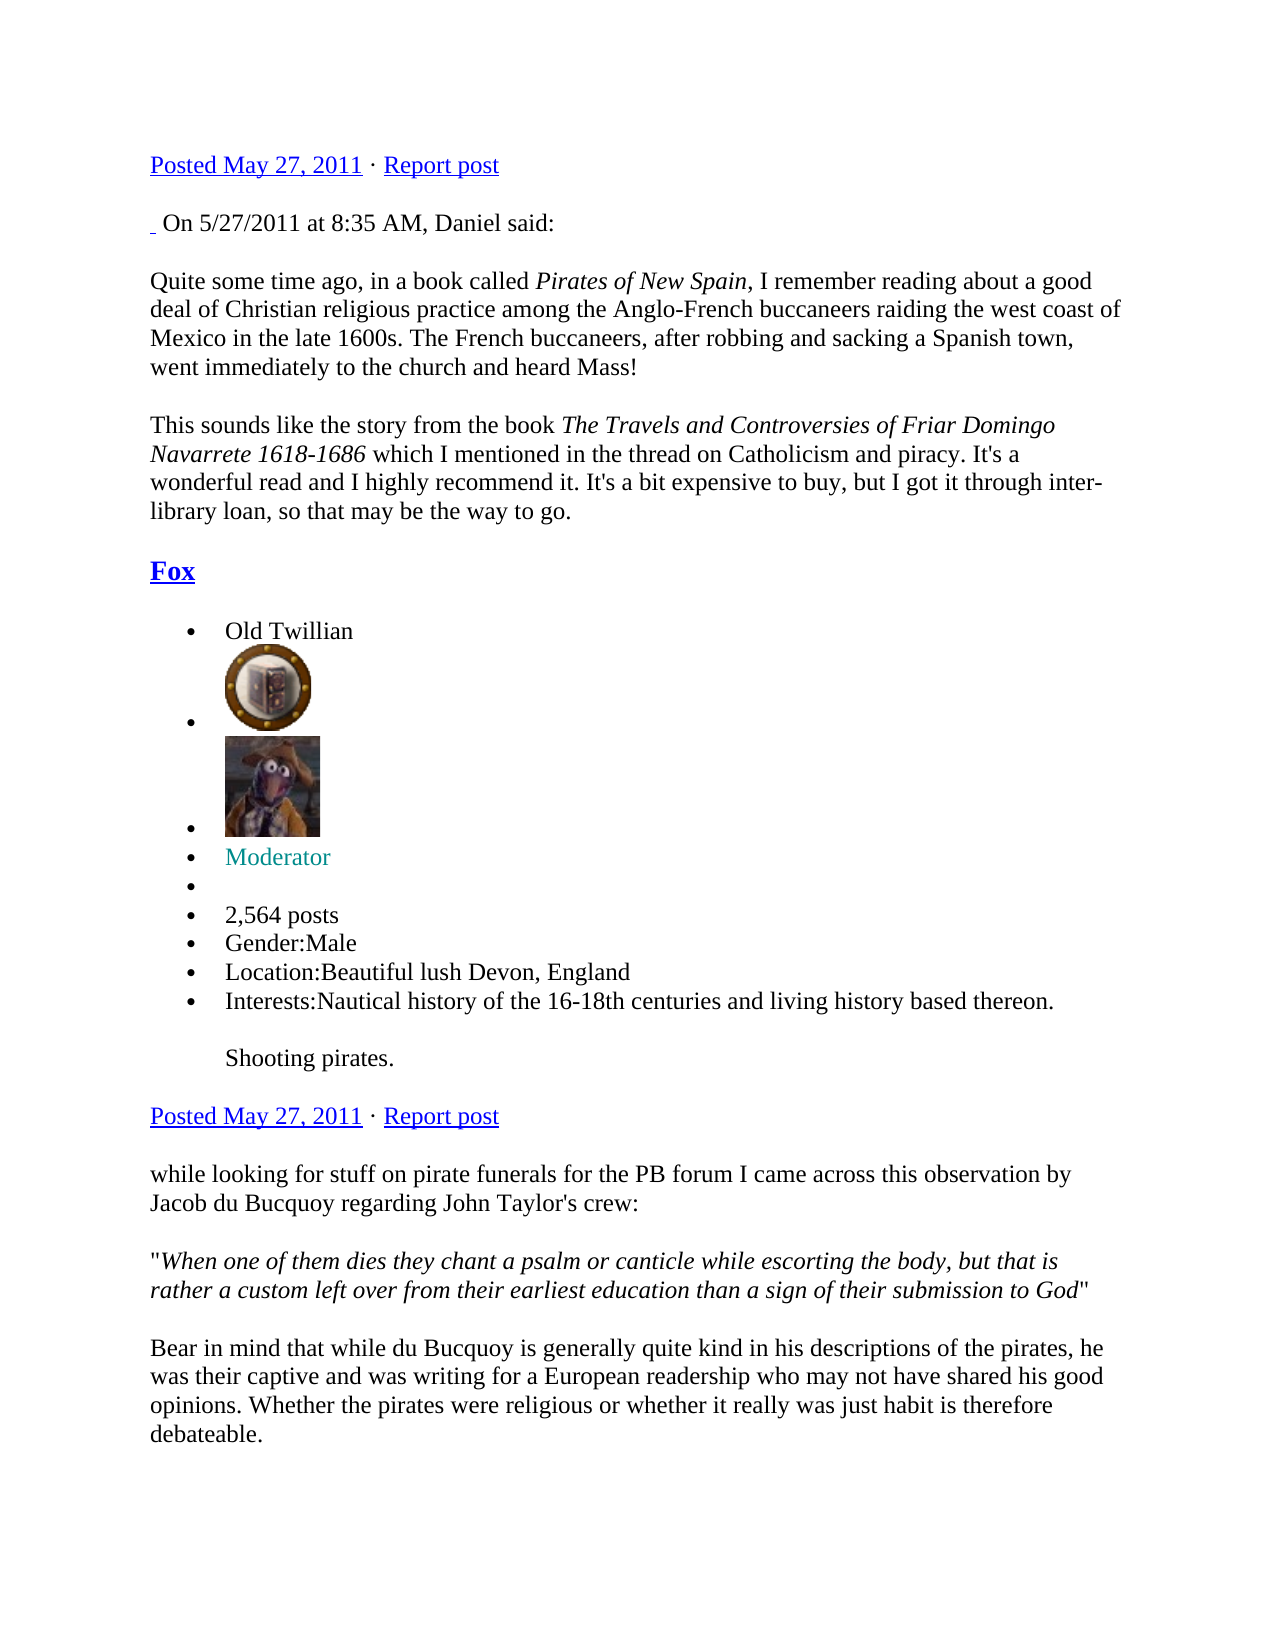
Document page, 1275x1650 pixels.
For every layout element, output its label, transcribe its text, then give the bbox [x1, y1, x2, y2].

list Moderator [187, 842, 1125, 871]
text while looking for stuff on pirate funerals for the PB forum I came across this observation by Jacob du Bucquoy regarding John Taylor's crew: [150, 1159, 1125, 1217]
text "When one of them dies they chant a psalm or canticle while escorting the body, but that is rather a custom left over from their earliest education than a sign of their submission to God" [150, 1246, 1125, 1303]
text This sounds like the story from the book The Travels and Controversies of Friar Domingo Navarrete 1618-1686 which I mentioned in the thread on Catholicism and piracy. It's a wonderful read and I highly recommend it. It's a bit expensive to buy, but I got it through inter-library loan, so that may be the way to go. [150, 410, 1125, 525]
text Fox [150, 554, 1125, 587]
text On 5/27/2011 at 8:35 AM, Daniel said: [150, 208, 1125, 237]
text Posted May 27, 2011 · Report post [150, 150, 1125, 179]
picture [225, 644, 312, 731]
list Old Twillian [187, 616, 1125, 644]
picture [225, 736, 320, 837]
list Gender:Male [187, 928, 1125, 957]
list Interests:Nautical history of the 16-18th centuries and living history based thereon. Shooting pirates. [187, 986, 1125, 1072]
text Quite some time ago, in a book called Pirates of New Spain, I remember reading about a good deal of Christian religious practice among the Anglo-French buccaneers raiding the west coast of Mexico in the late 1600s. The French buccaneers, after robbing and sacking a Spanish town, went immediately to the church and heard Mass! [150, 266, 1125, 381]
text Bear in mind that while du Bucquoy is generally quite kind in his descriptions of the pirates, he was their captive and was writing for a European readership who may not have shared his good opinions. Whether the pirates were religious or whether it really was just habit is therefore debateable. [150, 1333, 1125, 1448]
list Location:Beautiful lush Devon, England [187, 957, 1125, 986]
text Posted May 27, 2011 · Report post [150, 1101, 1125, 1130]
list 2,564 posts [187, 900, 1125, 928]
